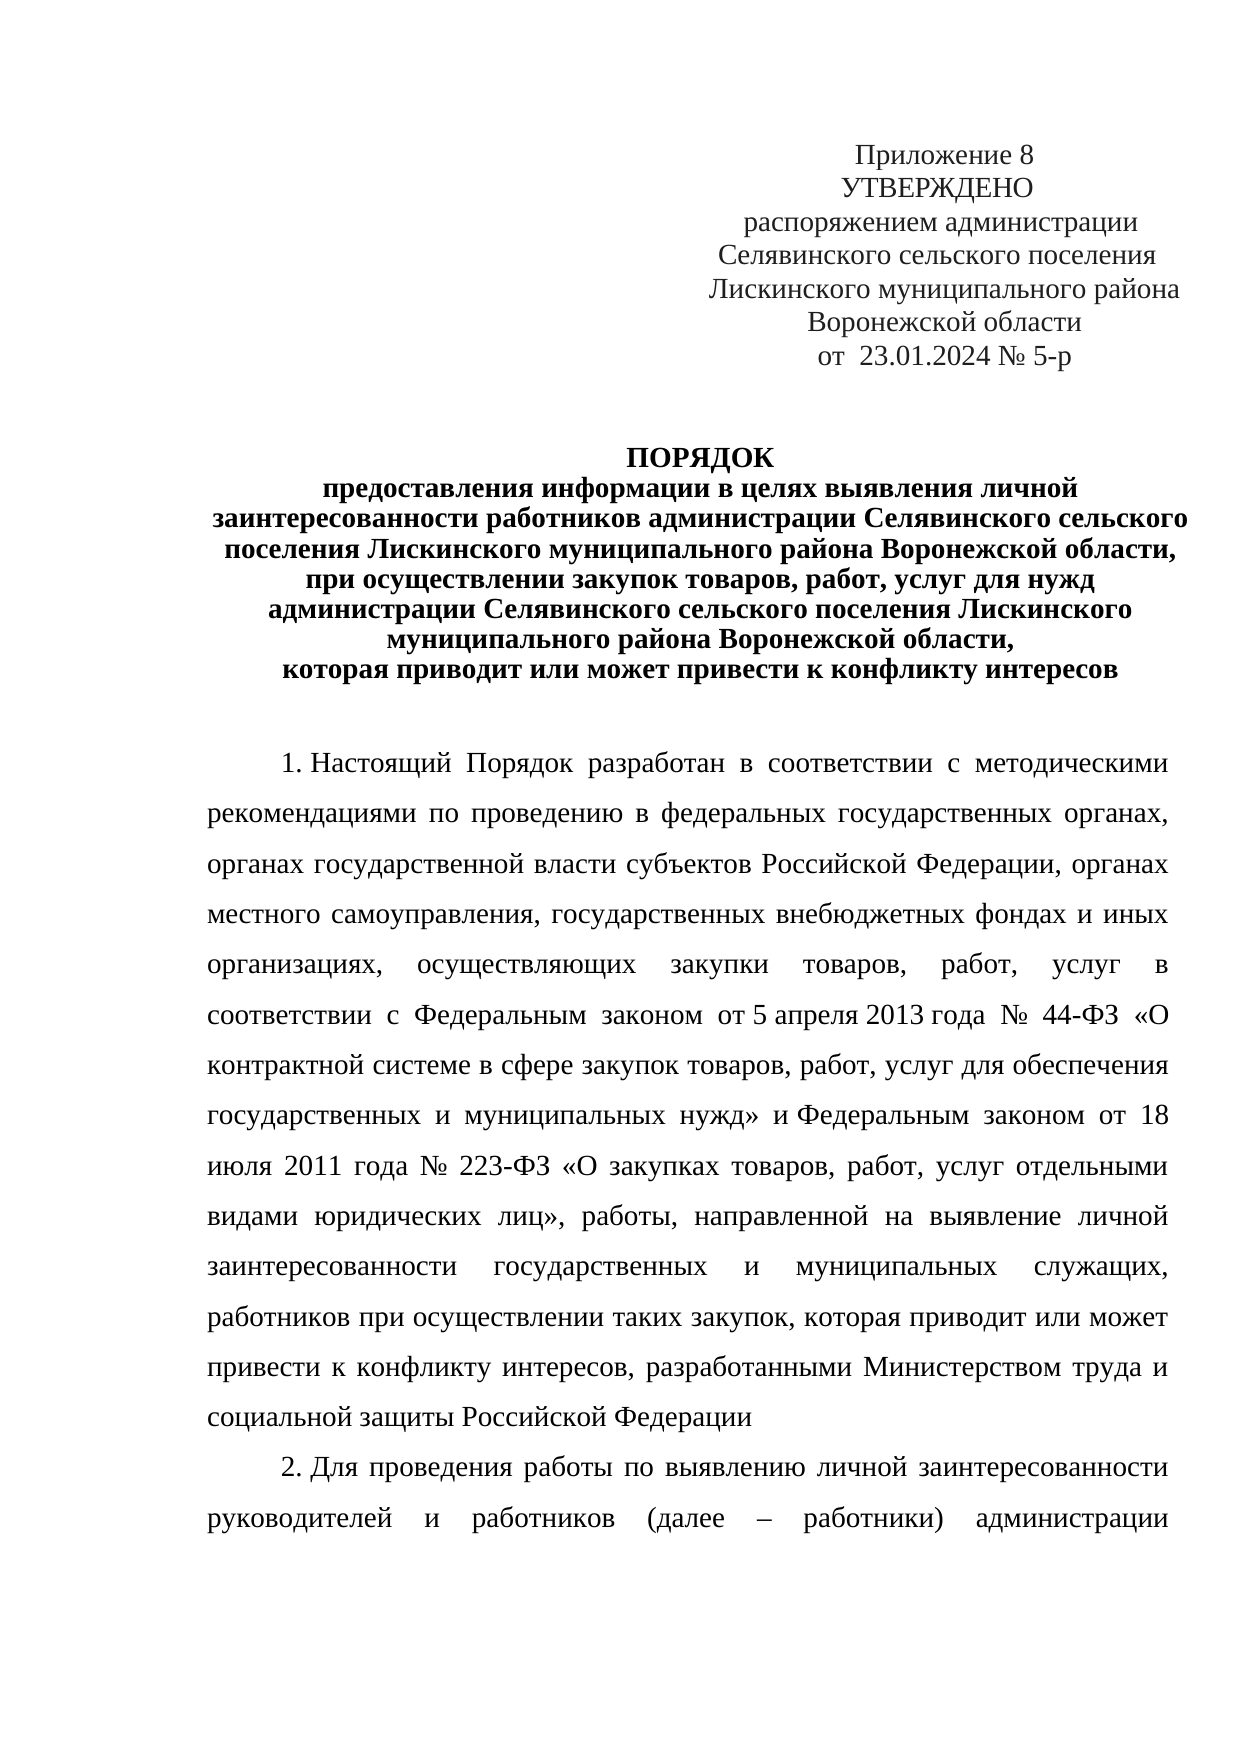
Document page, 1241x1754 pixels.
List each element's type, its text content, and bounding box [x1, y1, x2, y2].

text которая приводит или может привести к конфликту интересов [207, 655, 1194, 685]
text предоставления информации в целях выявления личной заинтересованности работников администрации Селявинского сельского поселения Лискинского муниципального района Воронежской области, при осуществлении закупок товаров, работ, услуг для нужд администрации Селявинского сельского поселения Лискинского муниципального района Воронежской области, [207, 474, 1194, 655]
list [207, 1449, 1169, 1533]
text ПОРЯДОК [207, 444, 1194, 474]
list Настоящий Порядок разработан в соответствии с методическими рекомендациями по проведению в федеральных государственных органах, органах государственной власти субъектов Российской Федерации, органах местного самоуправления, государственных внебюджетных фондах и иных организациях, осуществляющих закупки товаров, работ, услуг в соответствии с Федеральным законом от 5 апреля 2013 года № 44-ФЗ «О контрактной системе в сфере закупок товаров, работ, услуг для обеспечения государственных и муниципальных нужд» и Федеральным законом от 18 июля 2011 года № 223-ФЗ «О закупках товаров, работ, услуг отдельными видами юридических лиц», работы, направленной на выявление личной заинтересованности государственных и муниципальных служащих, работников при осуществлении таких закупок, которая приводит или может привести к конфликту интересов, разработанными Министерством труда и социальной защиты Российской Федерации [207, 745, 1169, 1433]
